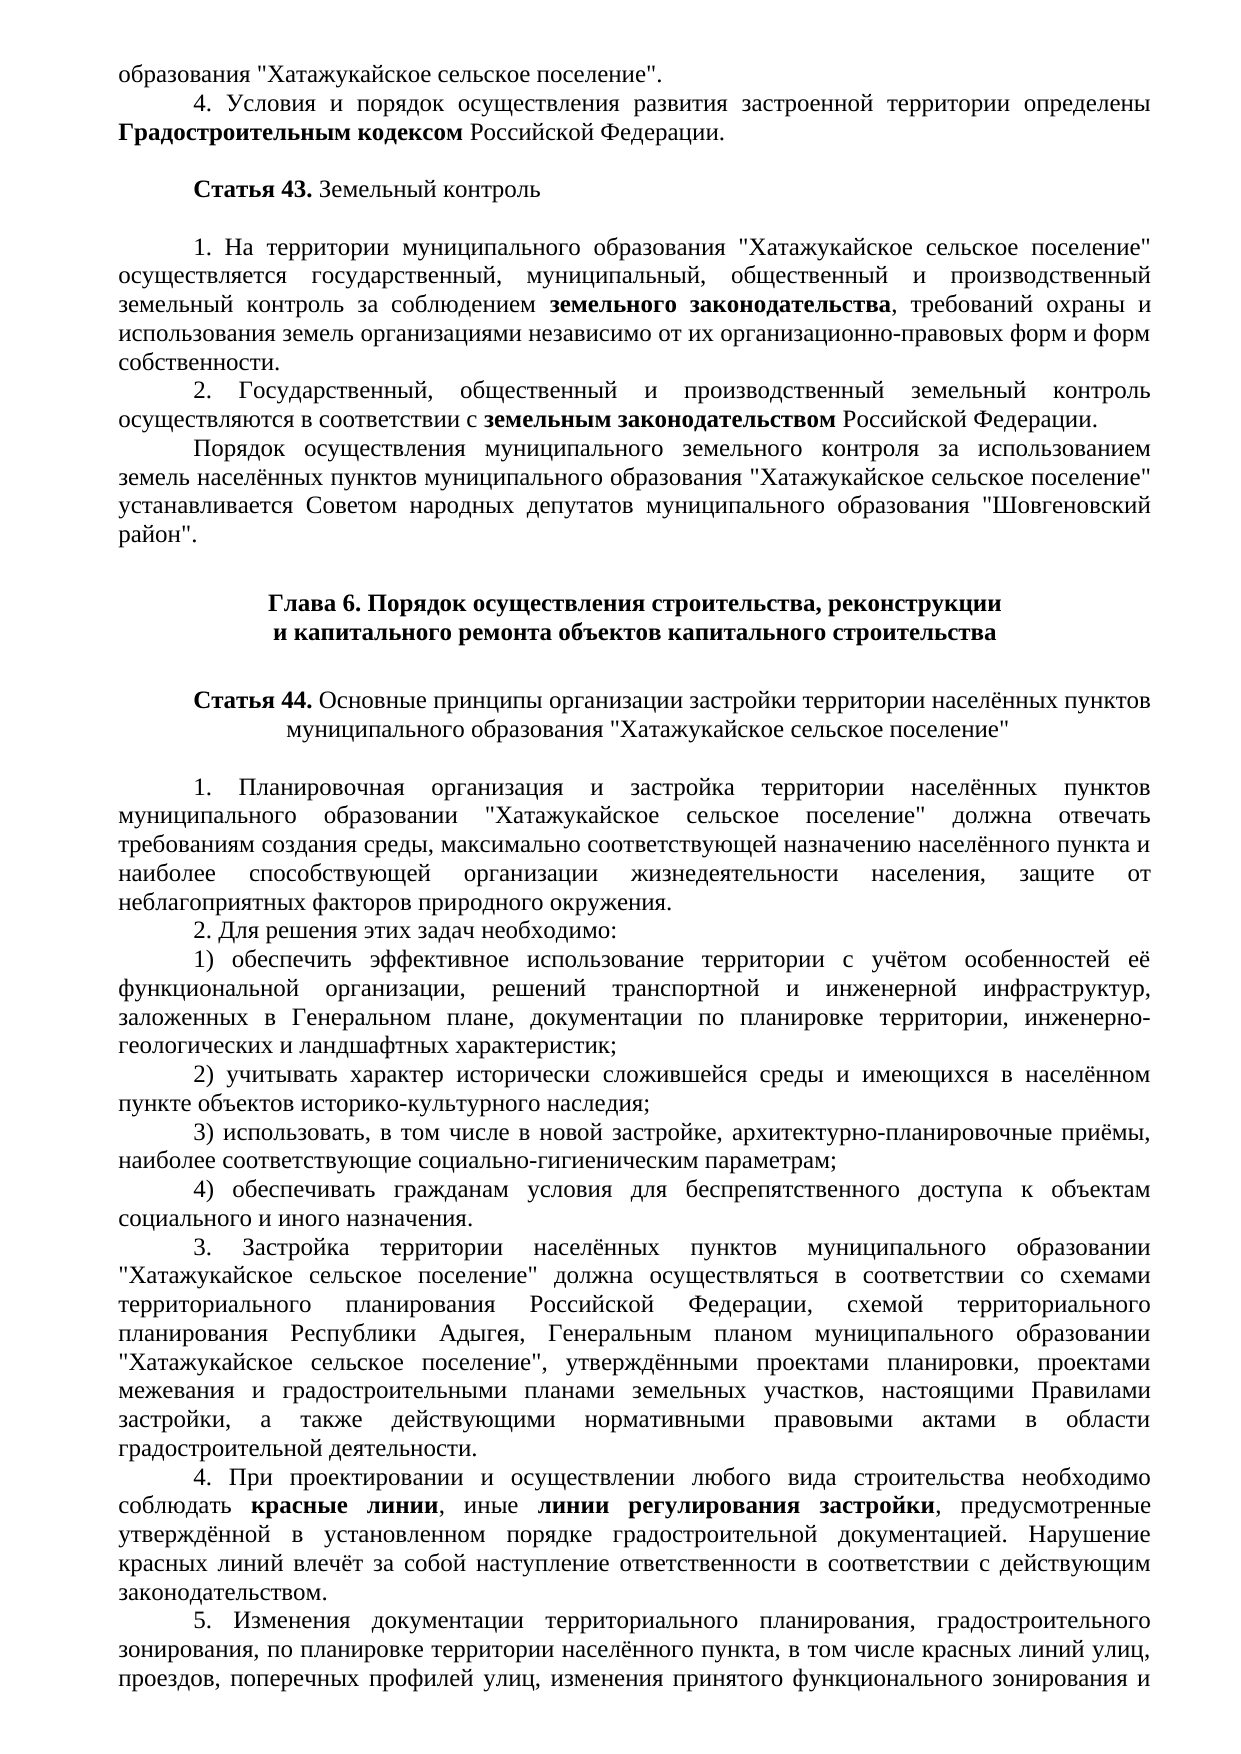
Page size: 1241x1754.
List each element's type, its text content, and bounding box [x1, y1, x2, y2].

text Статья 44. Основные принципы организации застройки территории населённых пунктов муниципального образования "Хатажукайское сельское поселение" [193, 685, 1152, 743]
text 1. На территории муниципального образования "Хатажукайское сельское поселение" осуществляется государственный, муниципальный, общественный и производственный земельный контроль за соблюдением земельного законодательства, требований охраны и использования земель организациями независимо от их организационно-правовых форм и форм собственности. [118, 232, 1152, 375]
text 3) использовать, в том числе в новой застройке, архитектурно-планировочные приёмы, наиболее соответствующие социально-гигиеническим параметрам; [118, 1117, 1152, 1174]
text 1. Планировочная организация и застройка территории населённых пунктов муниципального образовании "Хатажукайское сельское поселение" должна отвечать требованиям создания среды, максимально соответствующей назначению населённого пункта и наиболее способствующей организации жизнедеятельности населения, защите от неблагоприятных факторов природного окружения. [118, 772, 1152, 915]
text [118, 1605, 1152, 1692]
text 4. Условия и порядок осуществления развития застроенной территории определены Градостроительным кодексом Российской Федерации. [118, 88, 1152, 145]
text 4) обеспечивать гражданам условия для беспрепятственного доступа к объектам социального и иного назначения. [118, 1174, 1152, 1232]
text 2) учитывать характер исторически сложившейся среды и имеющихся в населённом пункте объектов историко-культурного наследия; [118, 1059, 1152, 1117]
text 2. Государственный, общественный и производственный земельный контроль осуществляются в соответствии с земельным законодательством Российской Федерации. [118, 375, 1152, 433]
text 3. Застройка территории населённых пунктов муниципального образовании "Хатажукайское сельское поселение" должна осуществляться в соответствии со схемами территориального планирования Российской Федерации, схемой территориального планирования Республики Адыгея, Генеральным планом муниципального образовании "Хатажукайское сельское поселение", утверждёнными проектами планировки, проектами межевания и градостроительными планами земельных участков, настоящими Правилами застройки, а также действующими нормативными правовыми актами в области градостроительной деятельности. [118, 1232, 1152, 1462]
subtitle Глава 6. Порядок осуществления строительства, реконструкции и капитального ремонта объектов капитального строительства [118, 588, 1152, 645]
text 4. При проектировании и осуществлении любого вида строительства необходимо соблюдать красные линии, иные линии регулирования застройки, предусмотренные утверждённой в установленном порядке градостроительной документацией. Нарушение красных линий влечёт за собой наступление ответственности в соответствии с действующим законодательством. [118, 1462, 1152, 1605]
text 1) обеспечить эффективное использование территории с учётом особенностей её функциональной организации, решений транспортной и инженерной инфраструктур, заложенных в Генеральном плане, документации по планировке территории, инженерно-геологических и ландшафтных характеристик; [118, 944, 1152, 1059]
text Порядок осуществления муниципального земельного контроля за использованием земель населённых пунктов муниципального образования "Хатажукайское сельское поселение" устанавливается Советом народных депутатов муниципального образования "Шовгеновский район". [118, 433, 1152, 548]
text 2. Для решения этих задач необходимо: [118, 915, 1152, 944]
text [118, 59, 1152, 88]
text Статья 43. Земельный контроль [193, 174, 1152, 203]
